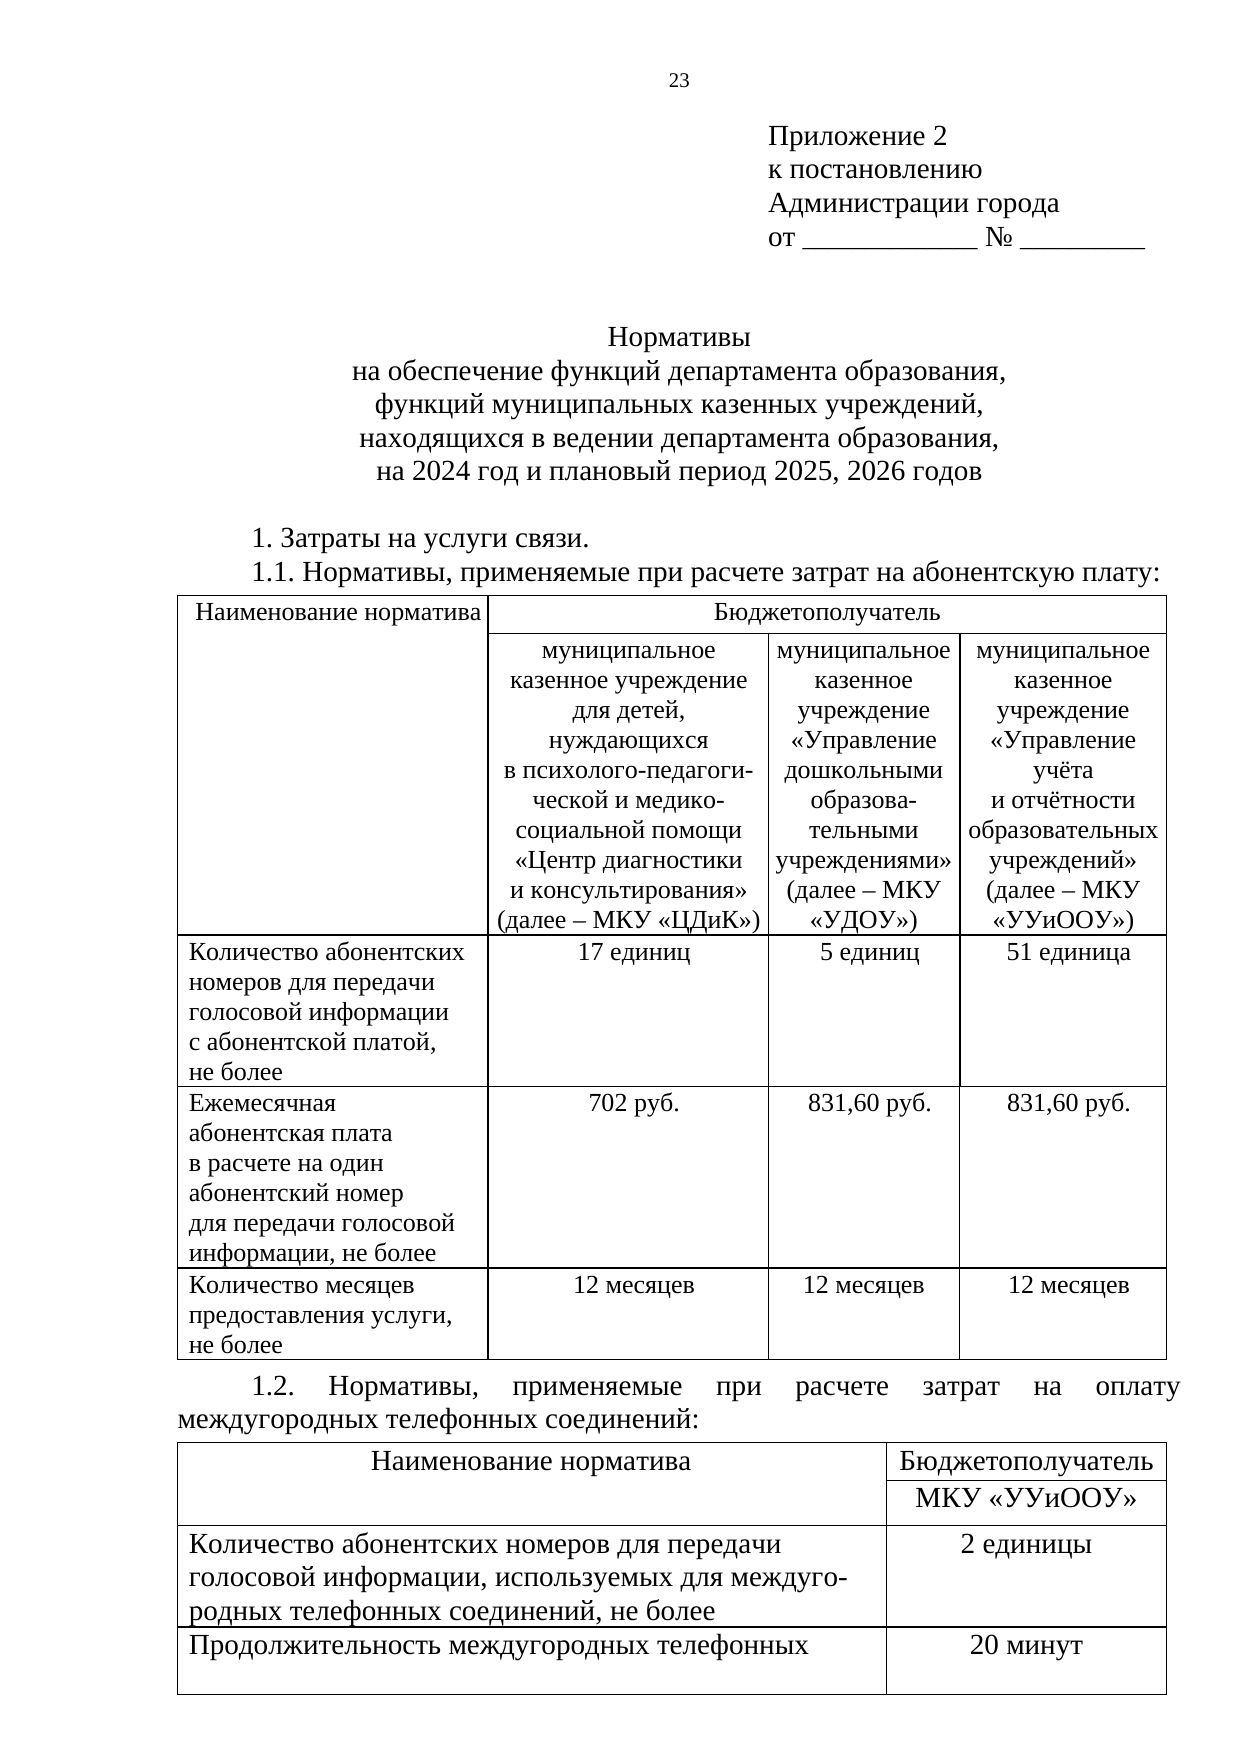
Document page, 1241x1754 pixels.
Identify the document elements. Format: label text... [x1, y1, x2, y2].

table_header Бюджетополучатель [887, 1443, 1166, 1479]
table_cell 831,60 руб. [960, 1087, 1166, 1267]
table_header Наименование норматива [178, 596, 487, 934]
table_cell муниципальное казенное учреждение для детей, нуждающихся в психолого-педагоги-ческой и медико-социальной помощи «Центр диагностики и консультирования» (далее – МКУ «ЦДиК») [489, 634, 768, 934]
text 1. Затраты на услуги связи. [177, 521, 1181, 554]
table_cell 12 месяцев [489, 1269, 768, 1359]
text Приложение 2 [768, 118, 1181, 152]
table_cell 831,60 руб. [769, 1087, 959, 1267]
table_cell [178, 1628, 886, 1694]
table_cell Количество месяцев предоставления услуги, не более [178, 1269, 487, 1359]
table_cell 702 руб. [489, 1087, 768, 1267]
text функций муниципальных казенных учреждений, [177, 386, 1181, 420]
table_cell Количество абонентских номеров для передачи голосовой информации, используемых для междуго-родных телефонных соединений, не более [178, 1526, 886, 1626]
text находящихся в ведении департамента образования, [177, 420, 1181, 453]
table_cell 2 единицы [887, 1526, 1166, 1626]
table_cell МКУ «УУиООУ» [887, 1481, 1166, 1525]
text к постановлению [768, 152, 1181, 185]
table_header Бюджетополучатель [489, 596, 1166, 632]
text от ______________ № __________ [768, 219, 1181, 252]
table_cell муниципальное казенное учреждение «Управление учёта и отчётности образовательных учреждений» (далее – МКУ «УУиООУ») [961, 634, 1166, 934]
table_cell 5 единиц [769, 936, 959, 1086]
table_cell Ежемесячная абонентская плата в расчете на один абонентский номер для передачи голосовой информации, не более [178, 1087, 487, 1267]
table_header Наименование норматива [178, 1443, 886, 1525]
table_cell 17 единиц [489, 936, 768, 1086]
table_cell 12 месяцев [769, 1269, 959, 1359]
text на 2024 год и плановый период 2025, 2026 годов [177, 453, 1181, 487]
text на обеспечение функций департамента образования, [177, 353, 1181, 386]
text Администрации города [768, 185, 1181, 219]
text 1.1. Нормативы, применяемые при расчете затрат на абонентскую плату: [177, 554, 1181, 588]
table_cell 12 месяцев [960, 1269, 1166, 1359]
text 1.2. Нормативы, применяемые при расчете затрат на оплату междугородных телефонных соединений: [177, 1368, 1181, 1435]
table_cell Количество абонентских номеров для передачи голосовой информации с абонентской платой, не более [178, 936, 487, 1086]
table_cell 20 минут [887, 1628, 1166, 1694]
table_cell муниципальное казенное учреждение «Управление дошкольными образова-тельными учреждениями» (далее – МКУ «УДОУ») [769, 634, 959, 934]
table_cell 51 единица [961, 936, 1166, 1086]
text Нормативы [177, 319, 1181, 353]
